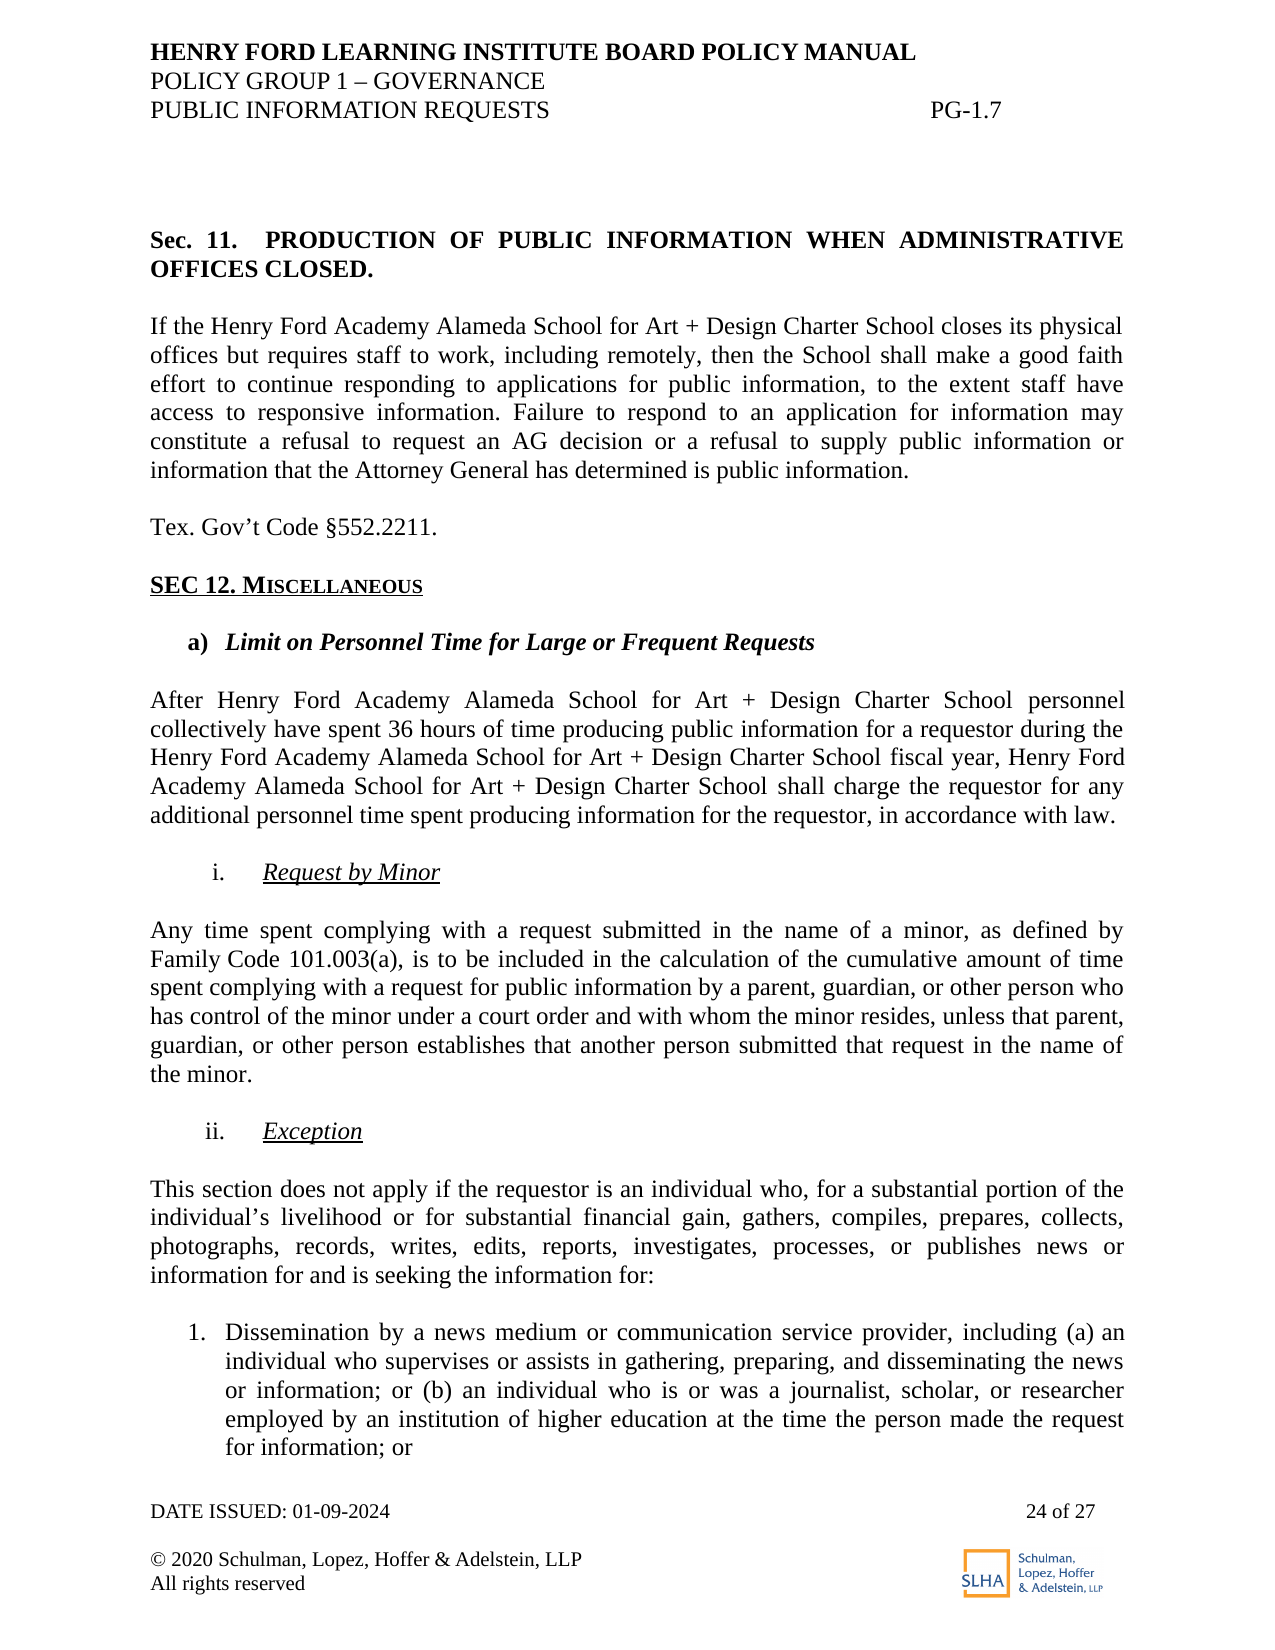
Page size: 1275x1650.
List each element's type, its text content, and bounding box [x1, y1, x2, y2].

text Tex. Gov’t Code §552.2211. [150, 512, 1125, 541]
text Sec. 11. PRODUCTION OF PUBLIC INFORMATION WHEN ADMINISTRATIVE OFFICES CLOSED. [150, 225, 1125, 282]
text If the Henry Ford Academy Alameda School for Art + Design Charter School closes its physical offices but requires staff to work, including remotely, then the School shall make a good faith effort to continue responding to applications for public information, to the extent staff have access to responsive information. Failure to respond to an application for information may constitute a refusal to request an AG decision or a refusal to supply public information or information that the Attorney General has determined is public information. [150, 311, 1125, 484]
text SEC 12. Miscellaneous [150, 570, 1125, 599]
text After Henry Ford Academy Alameda School for Art + Design Charter School personnel collectively have spent 36 hours of time producing public information for a requestor during the Henry Ford Academy Alameda School for Art + Design Charter School fiscal year, Henry Ford Academy Alameda School for Art + Design Charter School shall charge the requestor for any additional personnel time spent producing information for the requestor, in accordance with law. [150, 685, 1125, 829]
list Request by Minor [225, 857, 1125, 886]
list Exception [225, 1116, 1125, 1145]
text Any time spent complying with a request submitted in the name of a minor, as defined by Family Code 101.003(a), is to be included in the calculation of the cumulative amount of time spent complying with a request for public information by a parent, guardian, or other person who has control of the minor under a court order and with whom the minor resides, unless that parent, guardian, or other person establishes that another person submitted that request in the name of the minor. [150, 915, 1125, 1087]
text This section does not apply if the requestor is an individual who, for a substantial portion of the individual’s livelihood or for substantial financial gain, gathers, compiles, prepares, collects, photographs, records, writes, edits, reports, investigates, processes, or publishes news or information for and is seeking the information for: [150, 1174, 1125, 1289]
list Dissemination by a news medium or communication service provider, including (a) an individual who supervises or assists in gathering, preparing, and disseminating the news or information; or (b) an individual who is or was a journalist, scholar, or researcher employed by an institution of higher education at the time the person made the request for information; or [187, 1317, 1125, 1461]
list Limit on Personnel Time for Large or Frequent Requests [187, 627, 1125, 656]
picture [961, 1547, 1104, 1599]
